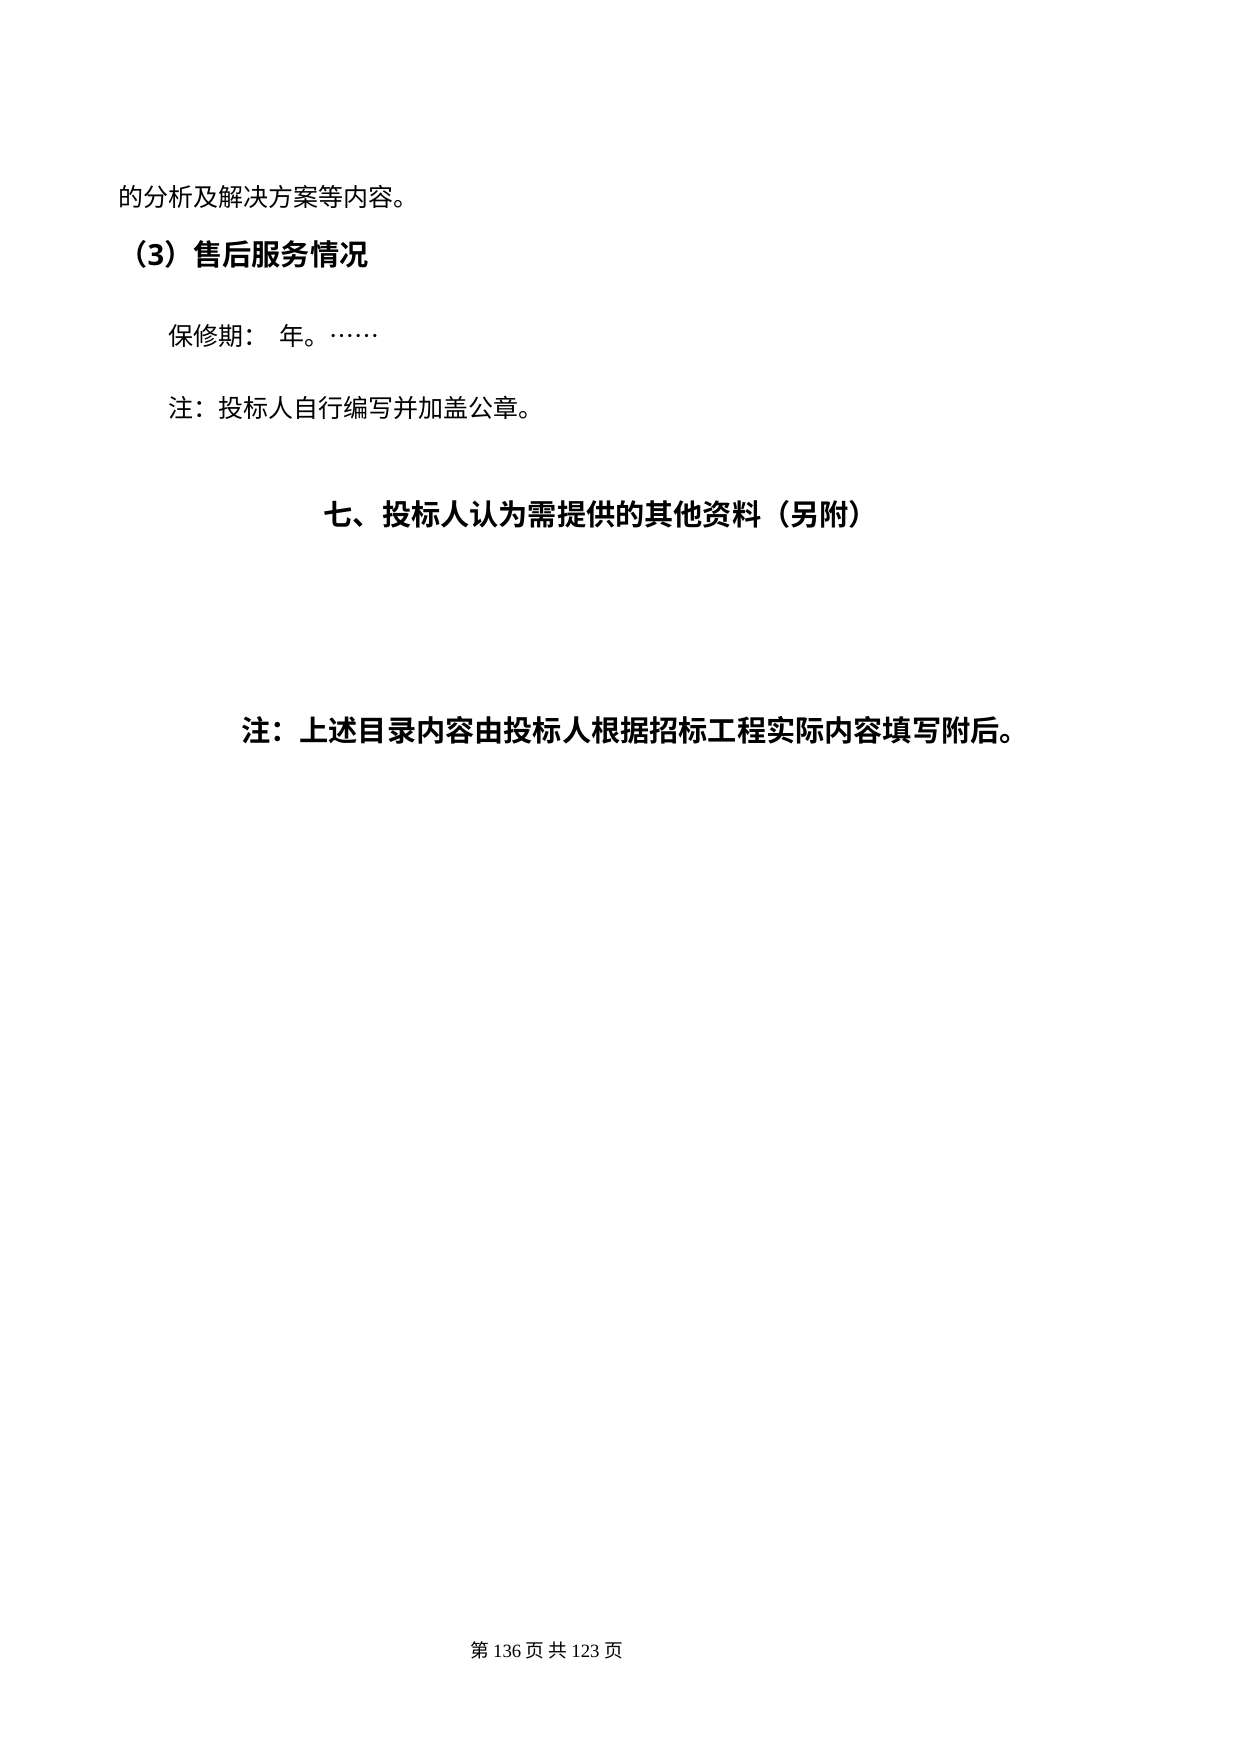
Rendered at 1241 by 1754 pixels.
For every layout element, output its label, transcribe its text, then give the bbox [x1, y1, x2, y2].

list 注：上述目录内容由投标人根据招标工程实际内容填写附后。 [118, 707, 1122, 749]
list 注：投标人自行编写并加盖公章。 [118, 389, 1122, 425]
list 保修期： 年。…… [118, 316, 1122, 353]
list （3）售后服务情况 [118, 232, 1122, 274]
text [118, 177, 1122, 213]
text 七、投标人认为需提供的其他资料（另附） [118, 492, 1083, 534]
